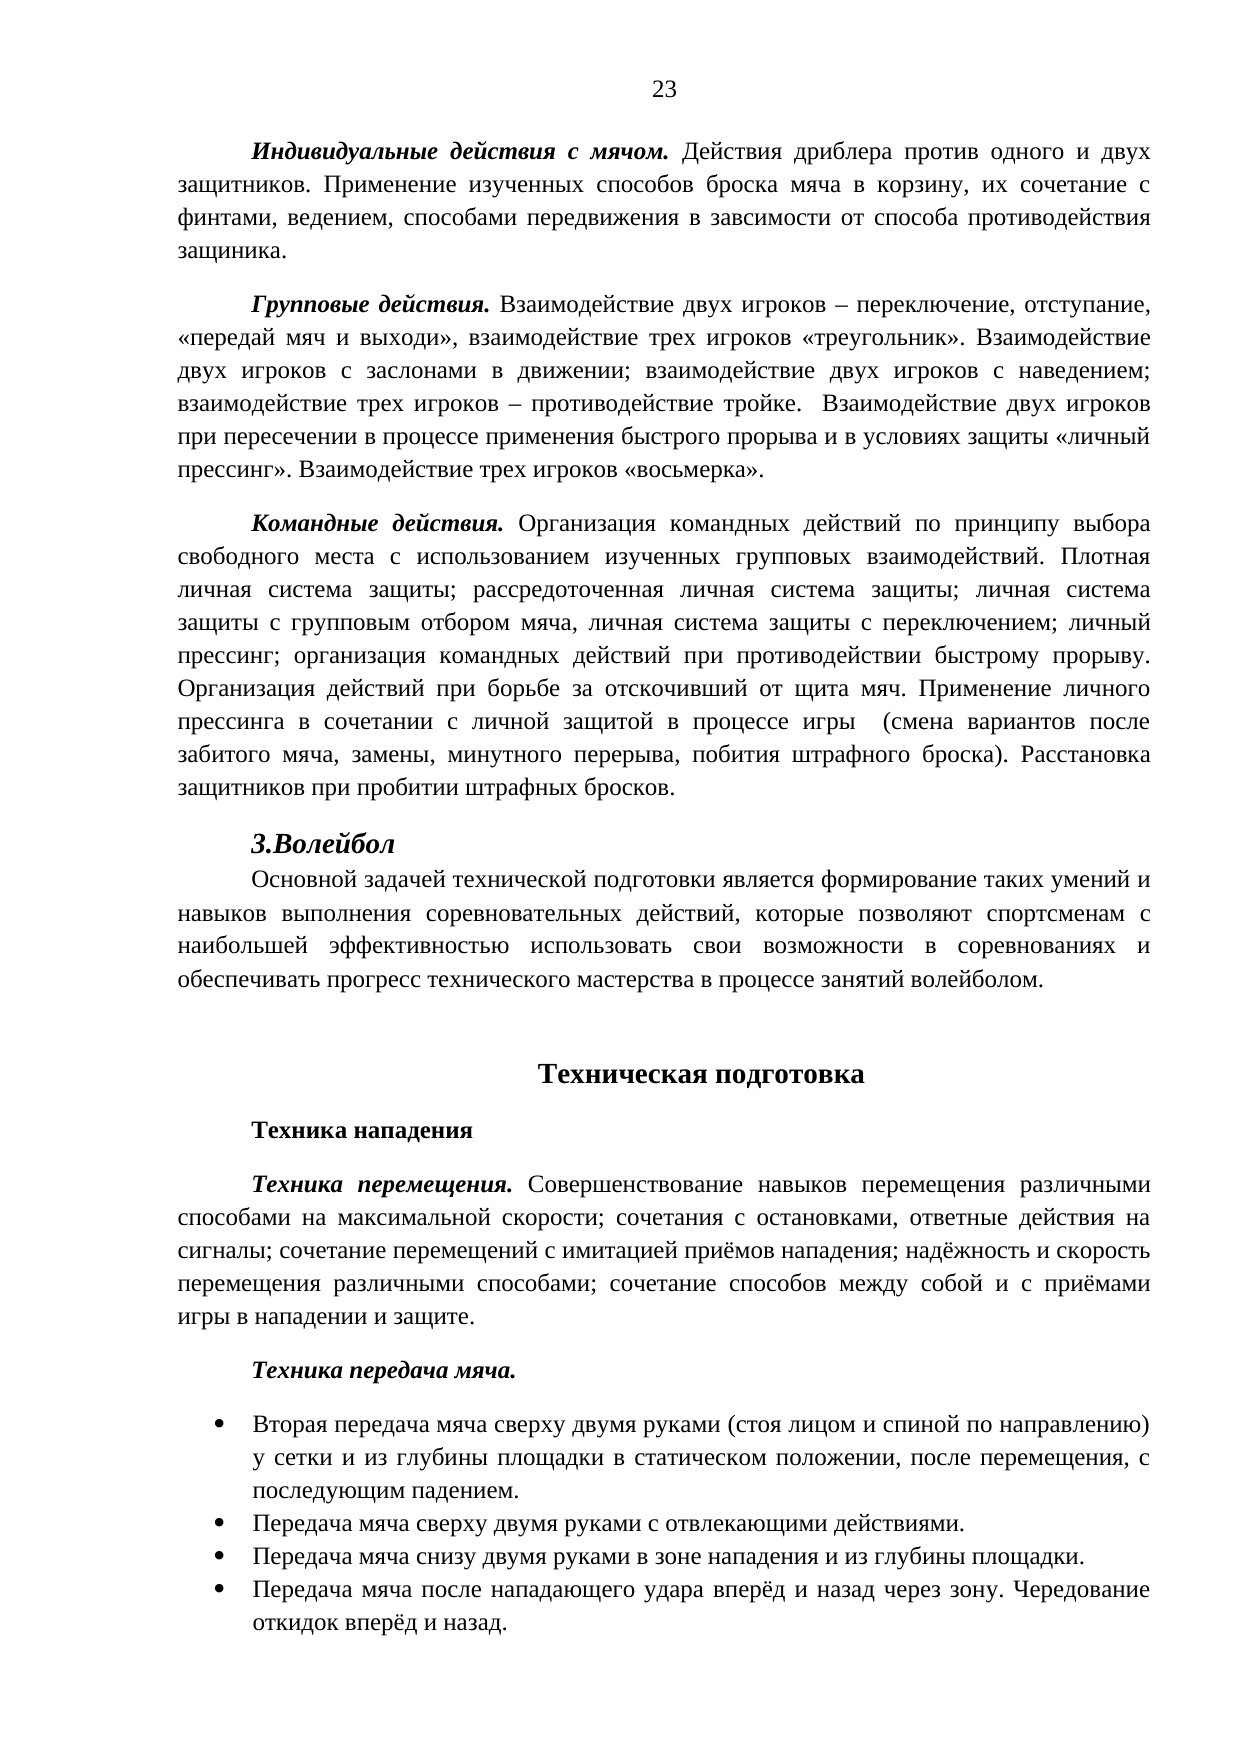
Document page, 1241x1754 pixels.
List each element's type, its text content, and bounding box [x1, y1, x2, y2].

text Индивидуальные действия с мячом. Действия дриблера против одного и двух защитников. Применение изученных способов броска мяча в корзину, их сочетание с финтами, ведением, способами передвижения в завсимости от способа противодействия защиника. [177, 136, 1152, 264]
list Передача мяча снизу двумя руками в зоне нападения и из глубины площадки. [215, 1541, 1152, 1570]
text Командные действия. Организация командных действий по принципу выбора свободного места с использованием изученных групповых взаимодействий. Плотная личная система защиты; рассредоточенная личная система защиты; личная система защиты с групповым отбором мяча, личная система защиты с переключением; личный прессинг; организация командных действий при противодействии быстрому прорыву. Организация действий при борьбе за отскочивший от щита мяч. Применение личного прессинга в сочетании с личной защитой в процессе игры (смена вариантов после забитого мяча, замены, минутного перерыва, побития штрафного броска). Расстановка защитников при пробитии штрафных бросков. [177, 508, 1152, 801]
text Основной задачей технической подготовки является формирование таких умений и навыков выполнения соревновательных действий, которые позволяют спортсменам с наибольшей эффективностью использовать свои возможности в соревнованиях и обеспечивать прогресс технического мастерства в процессе занятий волейболом. [177, 864, 1152, 992]
text 3.Волейбол [177, 826, 1152, 859]
text Техника перемещения. Совершенствование навыков перемещения различными способами на максимальной скорости; сочетания с остановками, ответные действия на сигналы; сочетание перемещений с имитацией приёмов нападения; надёжность и скорость перемещения различными способами; сочетание способов между собой и с приёмами игры в нападении и защите. [177, 1169, 1152, 1330]
list Передача мяча сверху двумя руками с отвлекающими действиями. [215, 1508, 1152, 1537]
text Техника нападения [177, 1115, 1152, 1144]
text Техника передача мяча. [177, 1355, 1152, 1384]
list Вторая передача мяча сверху двумя руками (стоя лицом и спиной по направлению) у сетки и из глубины площадки в статическом положении, после перемещения, с последующим падением. [215, 1409, 1152, 1504]
list Передача мяча после нападающего удара вперёд и назад через зону. Чередование откидок вперёд и назад. [215, 1574, 1152, 1636]
text Групповые действия. Взаимодействие двух игроков – переключение, отступание, «передай мяч и выходи», взаимодействие трех игроков «треугольник». Взаимодействие двух игроков с заслонами в движении; взаимодействие двух игроков с наведением; взаимодействие трех игроков – противодействие тройке. Взаимодействие двух игроков при пересечении в процессе применения быстрого прорыва и в условиях защиты «личный прессинг». Взаимодействие трех игроков «восьмерка». [177, 289, 1152, 483]
text Техническая подготовка [177, 1056, 1152, 1089]
